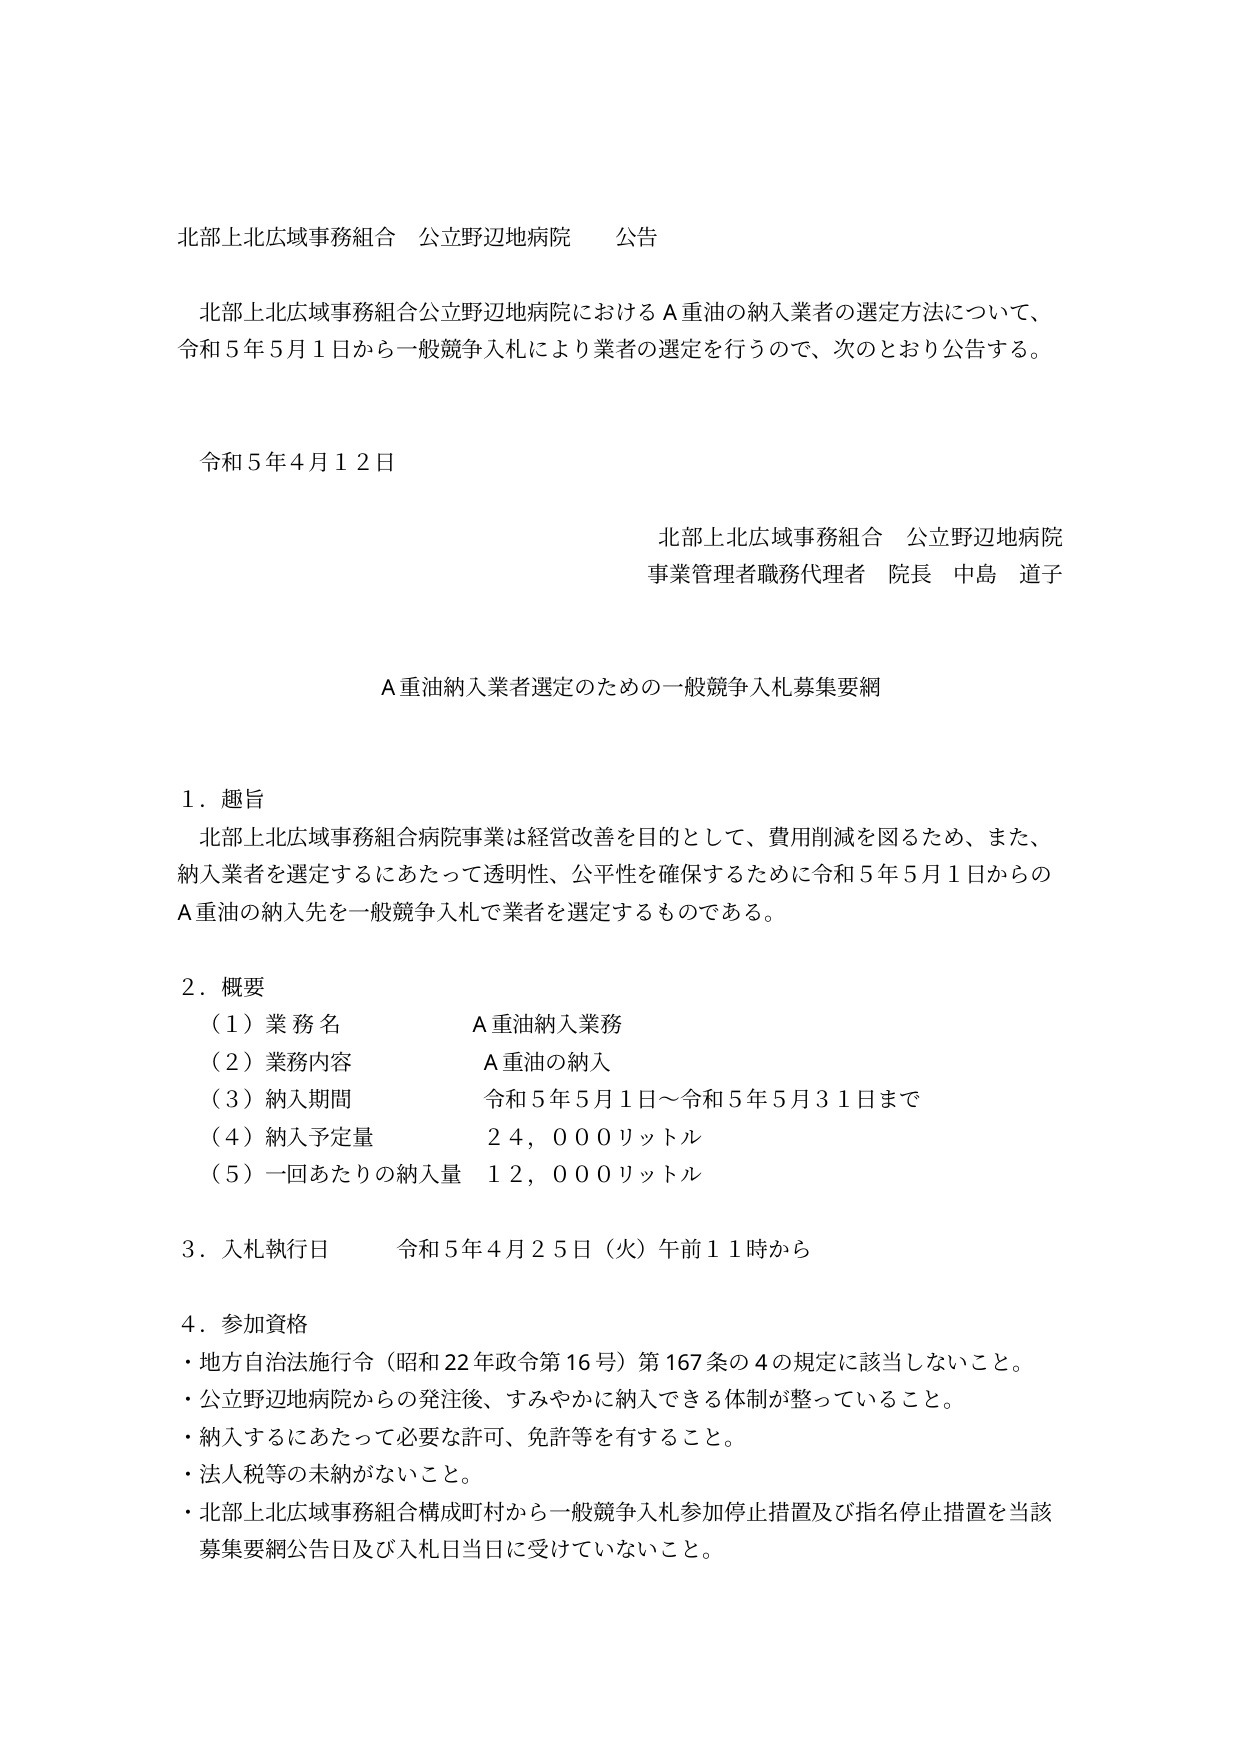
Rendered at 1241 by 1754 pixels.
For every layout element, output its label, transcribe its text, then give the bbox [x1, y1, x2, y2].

text １．趣旨 [177, 779, 1063, 817]
text ・法人税等の未納がないこと。 [177, 1454, 1063, 1492]
text 北部上北広域事務組合 公立野辺地病院 [177, 517, 1063, 554]
text ２．概要 [177, 967, 1063, 1004]
text （３）納入期間 令和５年５月１日～令和５年５月３１日まで [177, 1079, 1063, 1117]
text ・地方自治法施行令（昭和22年政令第16号）第167条の4の規定に該当しないこと。 [177, 1342, 1063, 1379]
text ・公立野辺地病院からの発注後、すみやかに納入できる体制が整っていること。 [177, 1379, 1063, 1417]
text 北部上北広域事務組合 公立野辺地病院 公告 [177, 217, 1063, 254]
text ４．参加資格 [177, 1304, 1063, 1342]
text 募集要網公告日及び入札日当日に受けていないこと。 [177, 1529, 1063, 1567]
text 北部上北広域事務組合病院事業は経営改善を目的として、費用削減を図るため、また、納入業者を選定するにあたって透明性、公平性を確保するために令和５年５月１日からのA重油の納入先を一般競争入札で業者を選定するものである。 [177, 817, 1063, 929]
text ３．入札執行日 令和５年４月２５日（火）午前１１時から [177, 1229, 1063, 1267]
text A重油納入業者選定のための一般競争入札募集要網 [177, 667, 1063, 704]
text （４）納入予定量 ２４，０００リットル [177, 1117, 1063, 1154]
text ・北部上北広域事務組合構成町村から一般競争入札参加停止措置及び指名停止措置を当該 [177, 1492, 1063, 1529]
text （２）業務内容 A重油の納入 [177, 1042, 1063, 1079]
text 事業管理者職務代理者 院長 中島 道子 [177, 554, 1063, 592]
text （１）業務名 A重油納入業務 [177, 1004, 1063, 1042]
text 北部上北広域事務組合公立野辺地病院におけるA重油の納入業者の選定方法について、 [177, 292, 1063, 329]
text ・納入するにあたって必要な許可、免許等を有すること。 [177, 1417, 1063, 1454]
text （５）一回あたりの納入量 １２，０００リットル [177, 1154, 1063, 1192]
text 令和５年５月１日から一般競争入札により業者の選定を行うので、次のとおり公告する。 [177, 329, 1063, 367]
text 令和５年４月１２日 [177, 442, 1063, 479]
